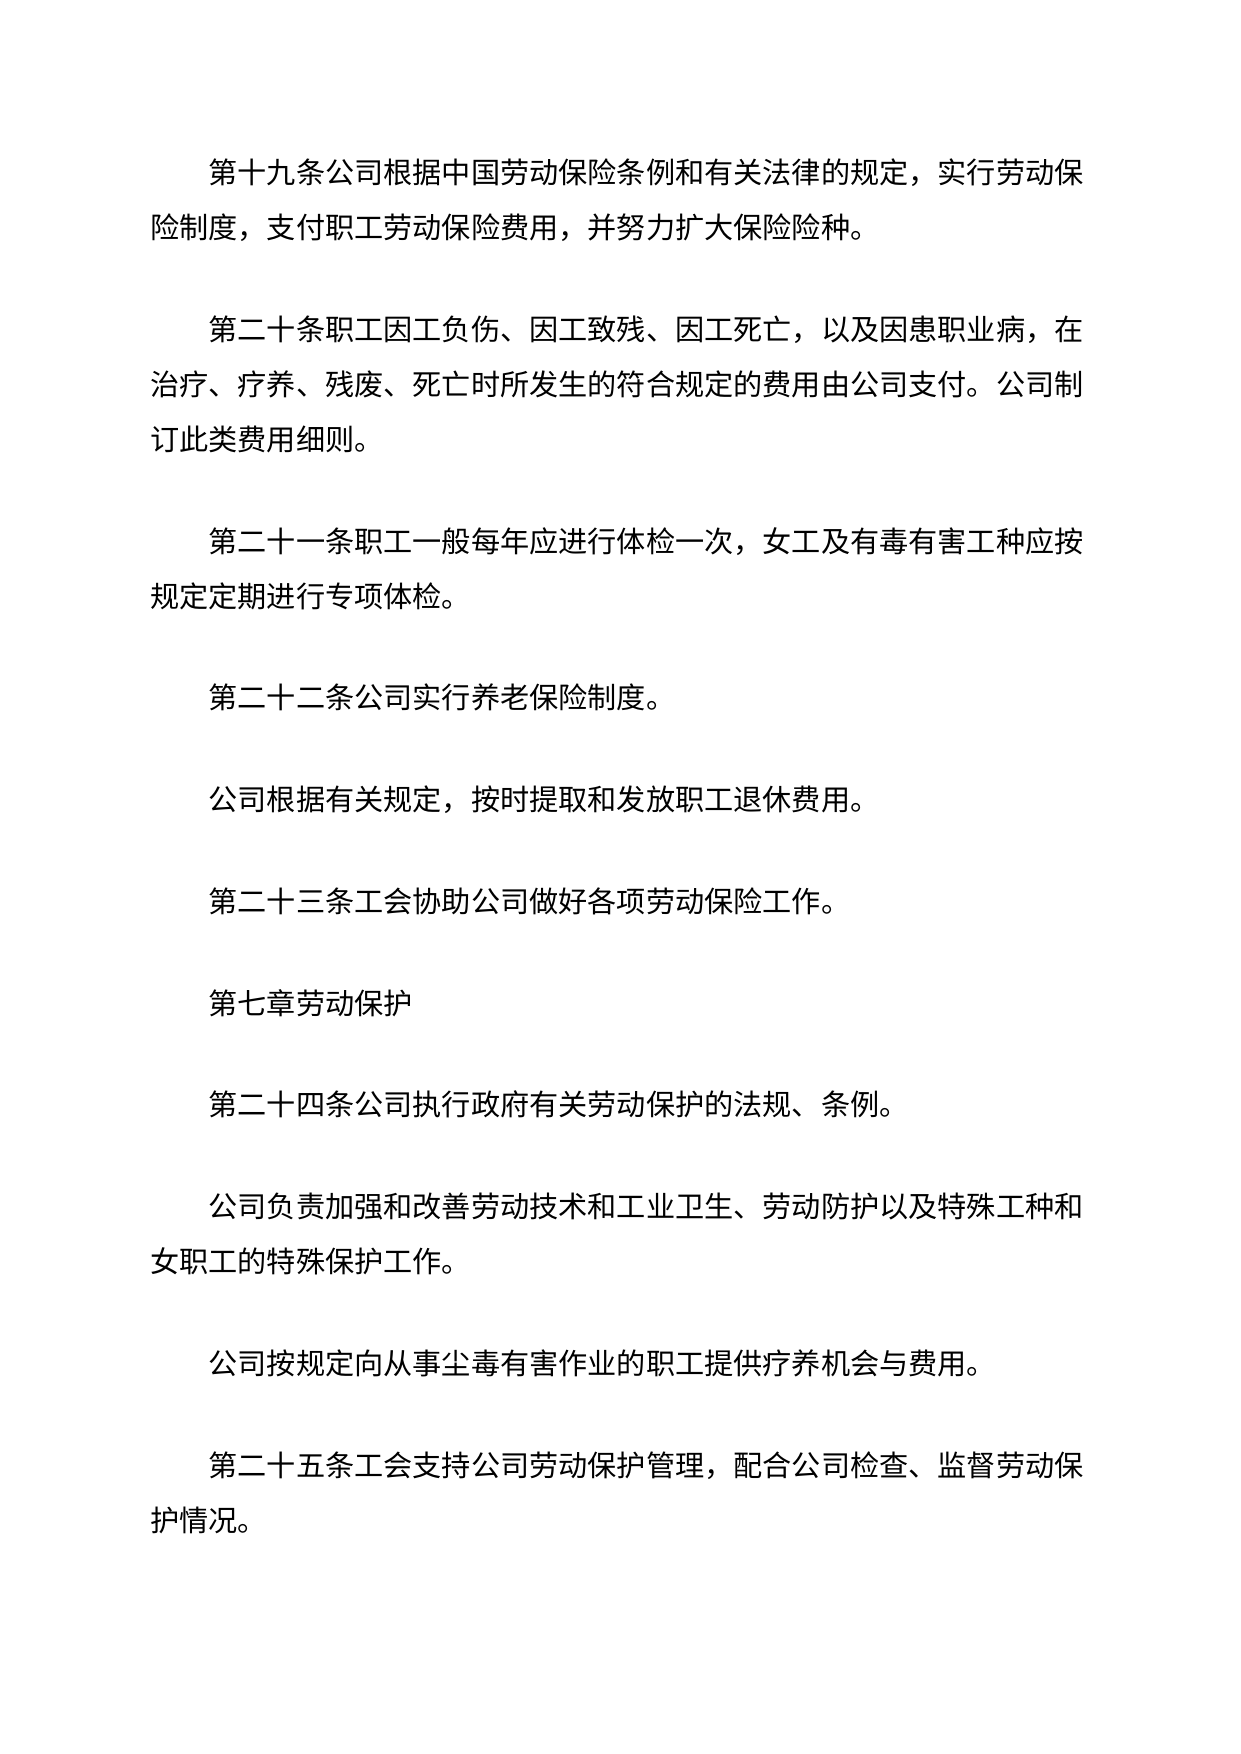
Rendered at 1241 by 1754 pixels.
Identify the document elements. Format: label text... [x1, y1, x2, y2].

text 第二十四条公司执行政府有关劳动保护的法规、条例。 [150, 1082, 1090, 1124]
text 第二十三条工会协助公司做好各项劳动保险工作。 [150, 878, 1090, 921]
text 第二十一条职工一般每年应进行体检一次，女工及有毒有害工种应按规定定期进行专项体检。 [150, 518, 1090, 615]
text 第十九条公司根据中国劳动保险条例和有关法律的规定，实行劳动保险制度，支付职工劳动保险费用，并努力扩大保险险种。 [150, 150, 1090, 247]
text 公司按规定向从事尘毒有害作业的职工提供疗养机会与费用。 [150, 1340, 1090, 1383]
text 公司根据有关规定，按时提取和发放职工退休费用。 [150, 777, 1090, 819]
text 第二十二条公司实行养老保险制度。 [150, 675, 1090, 717]
text 公司负责加强和改善劳动技术和工业卫生、劳动防护以及特殊工种和女职工的特殊保护工作。 [150, 1184, 1090, 1281]
text 第七章劳动保护 [150, 980, 1090, 1022]
text 第二十五条工会支持公司劳动保护管理，配合公司检查、监督劳动保护情况。 [150, 1442, 1090, 1539]
text 第二十条职工因工负伤、因工致残、因工死亡，以及因患职业病，在治疗、疗养、残废、死亡时所发生的符合规定的费用由公司支付。公司制订此类费用细则。 [150, 307, 1090, 459]
